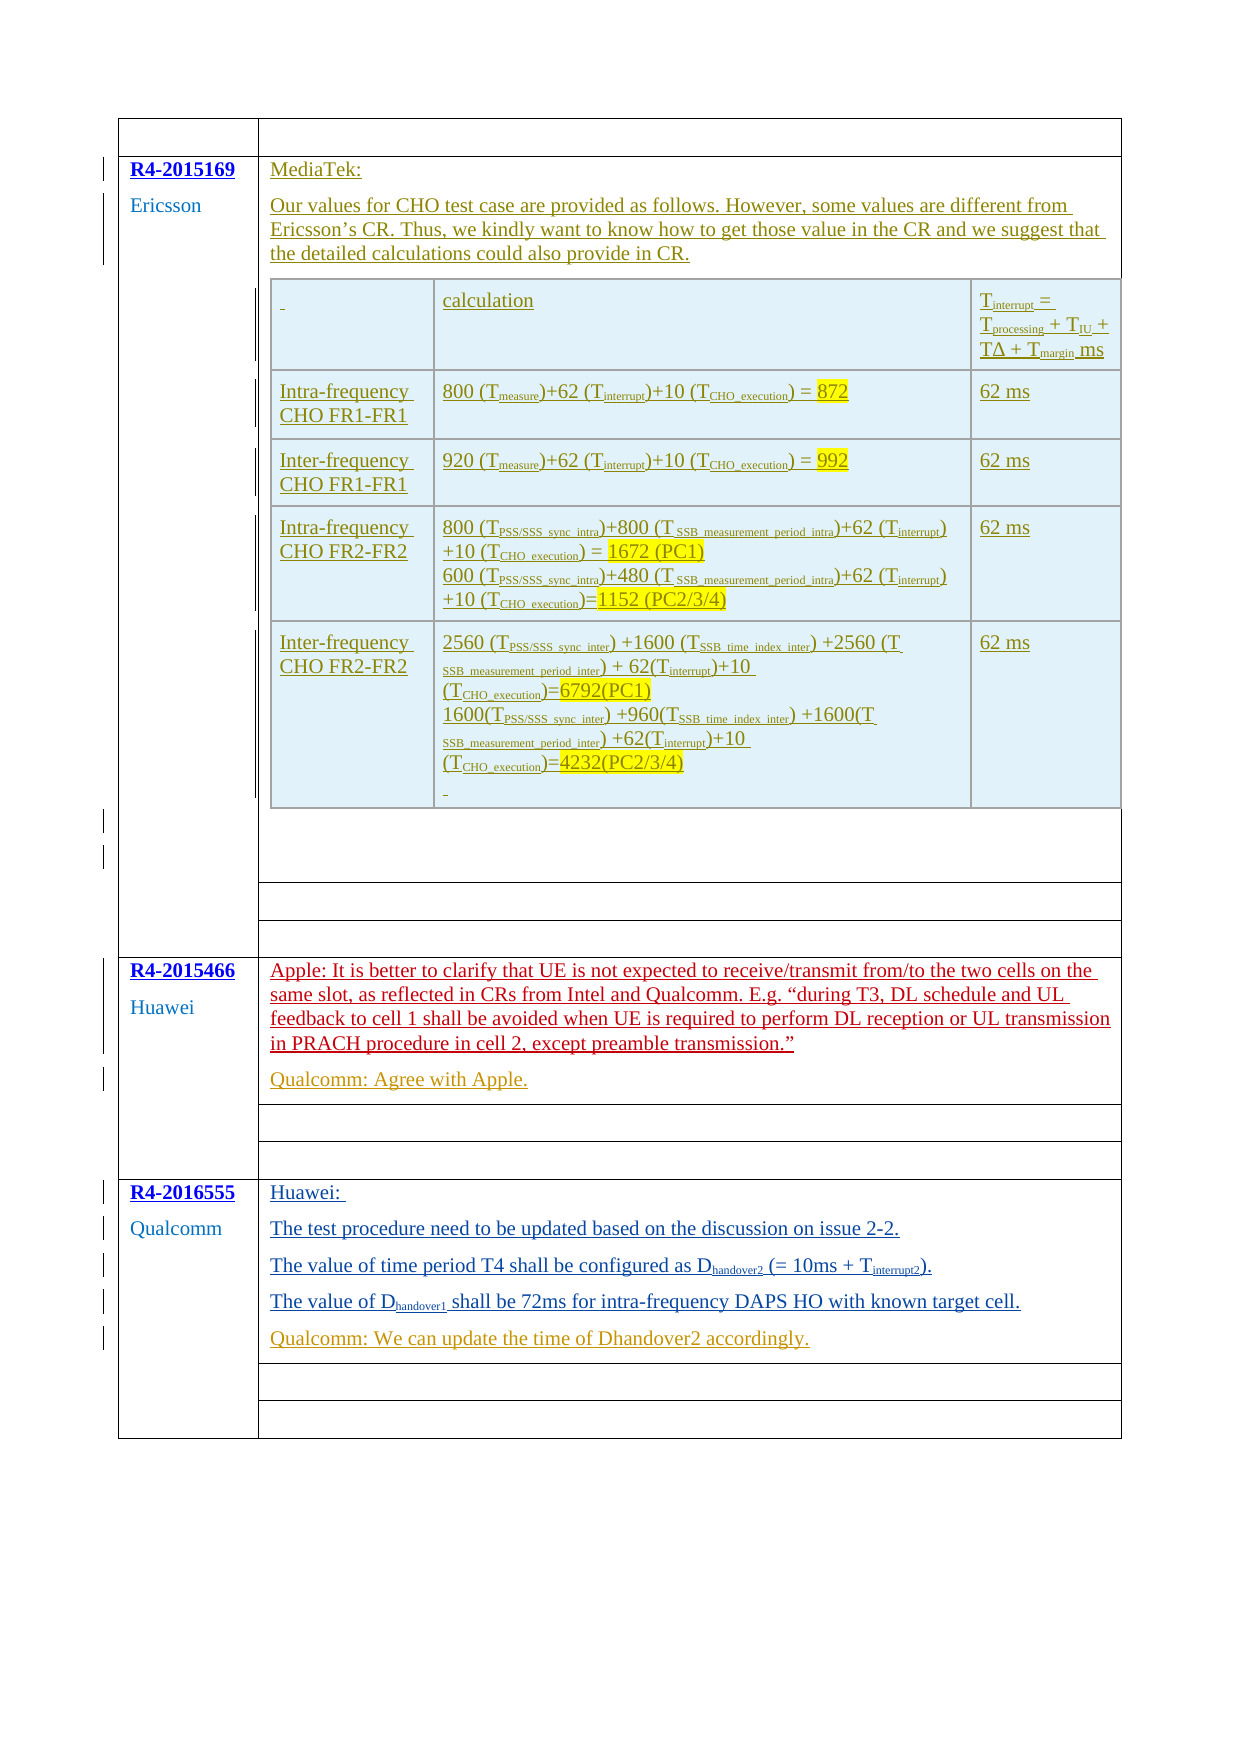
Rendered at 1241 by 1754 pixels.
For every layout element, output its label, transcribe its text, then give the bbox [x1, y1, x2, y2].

table_cell R4-2016555 Qualcomm [119, 1180, 258, 1438]
table_cell [259, 1401, 1121, 1438]
table_cell [259, 958, 1121, 1103]
table_cell R4-2015169 Ericsson [119, 157, 258, 957]
table_cell [259, 119, 1121, 156]
table_cell [259, 921, 1121, 957]
table_cell [259, 1142, 1121, 1179]
table_cell [259, 1105, 1121, 1141]
table_cell [259, 1364, 1121, 1400]
table_cell [259, 157, 1121, 882]
table_cell [259, 1180, 1121, 1363]
table_cell R4-2015466 Huawei [119, 958, 258, 1179]
table_cell [259, 883, 1121, 919]
